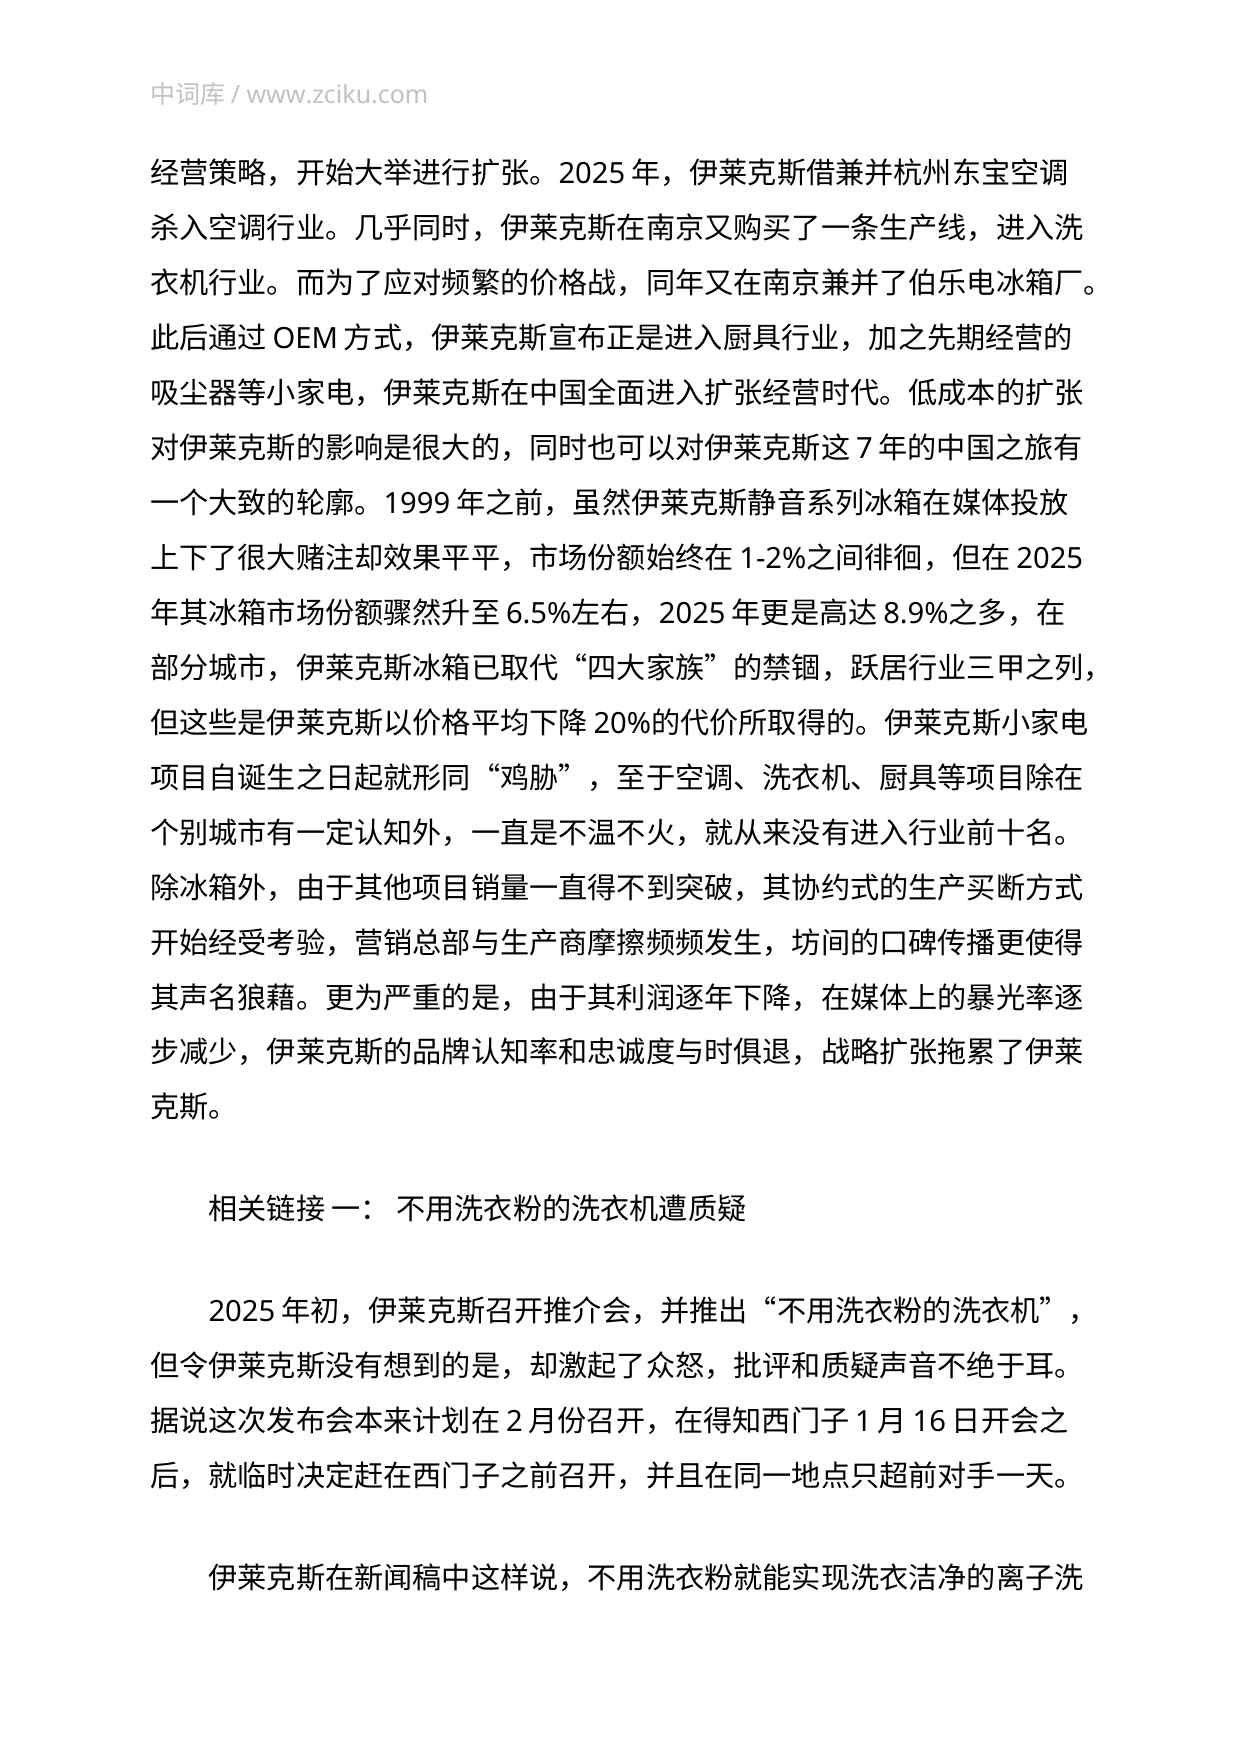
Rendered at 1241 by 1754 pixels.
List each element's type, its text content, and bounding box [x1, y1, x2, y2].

text 2025年初，伊莱克斯召开推介会，并推出“不用洗衣粉的洗衣机”，但令伊莱克斯没有想到的是，却激起了众怒，批评和质疑声音不绝于耳。据说这次发布会本来计划在2月份召开，在得知西门子1月16日开会之后，就临时决定赶在西门子之前召开，并且在同一地点只超前对手一天。 [150, 1287, 1090, 1495]
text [150, 150, 1090, 1126]
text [150, 1554, 1090, 1596]
text 相关链接 一： 不用洗衣粉的洗衣机遭质疑 [150, 1186, 1090, 1228]
